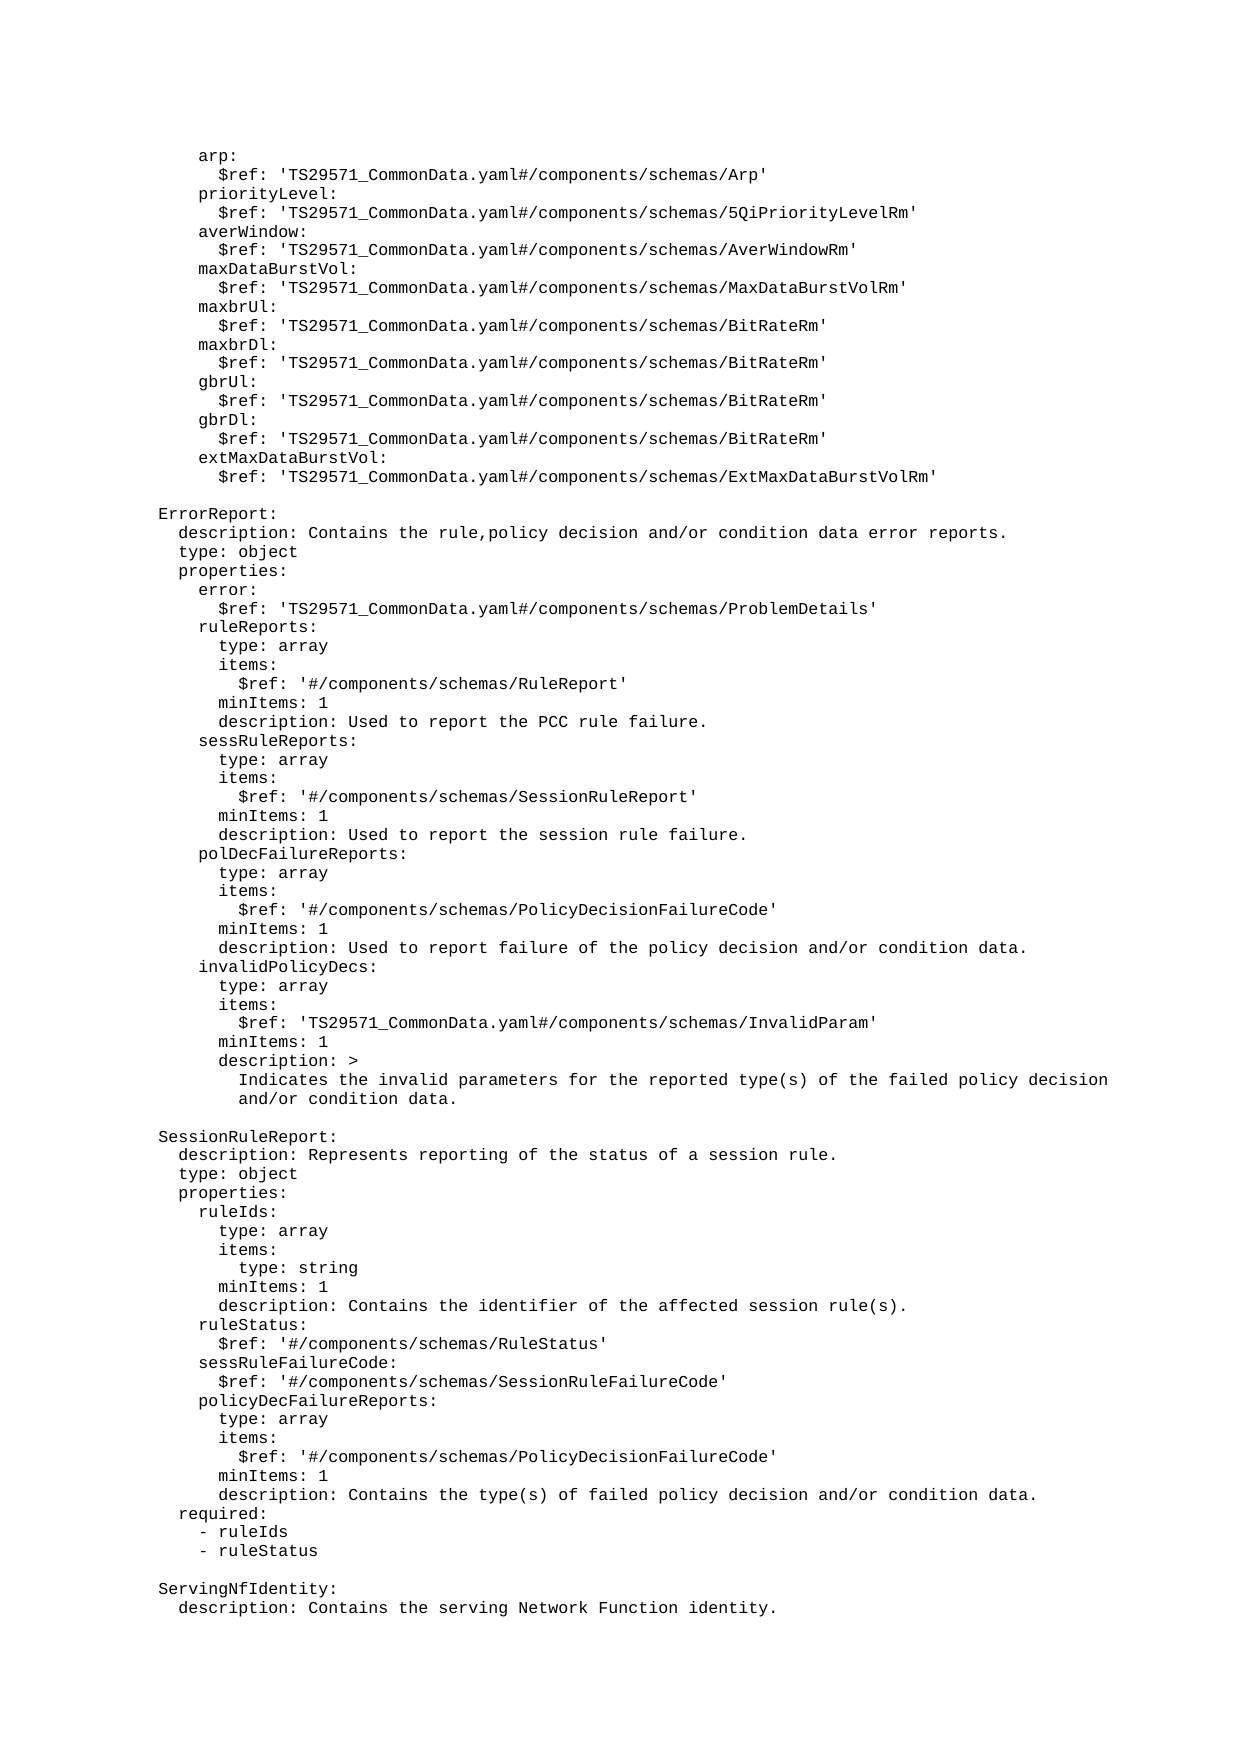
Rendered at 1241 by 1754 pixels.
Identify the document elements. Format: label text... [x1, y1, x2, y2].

text averWindow: [118, 223, 1122, 242]
text $ref: '#/components/schemas/PolicyDecisionFailureCode' [118, 1449, 1122, 1467]
text type: array [118, 864, 1122, 883]
text minItems: 1 [118, 1034, 1122, 1053]
text maxbrDl: [118, 336, 1122, 355]
text sessRuleReports: [118, 732, 1122, 751]
text type: array [118, 977, 1122, 996]
text ErrorReport: [118, 506, 1122, 525]
text $ref: 'TS29571_CommonData.yaml#/components/schemas/Arp' [118, 167, 1122, 185]
text $ref: 'TS29571_CommonData.yaml#/components/schemas/BitRateRm' [118, 355, 1122, 374]
text $ref: 'TS29571_CommonData.yaml#/components/schemas/AverWindowRm' [118, 242, 1122, 261]
text type: array [118, 638, 1122, 657]
text type: string [118, 1260, 1122, 1279]
text $ref: 'TS29571_CommonData.yaml#/components/schemas/BitRateRm' [118, 317, 1122, 336]
text error: [118, 581, 1122, 600]
text description: Used to report failure of the policy decision and/or condition data. [118, 939, 1122, 958]
text maxDataBurstVol: [118, 261, 1122, 280]
text type: array [118, 751, 1122, 770]
text $ref: 'TS29571_CommonData.yaml#/components/schemas/MaxDataBurstVolRm' [118, 280, 1122, 298]
text description: Contains the serving Network Function identity. [118, 1599, 1122, 1618]
text items: [118, 770, 1122, 789]
text properties: [118, 1185, 1122, 1203]
text $ref: '#/components/schemas/SessionRuleReport' [118, 789, 1122, 808]
text extMaxDataBurstVol: [118, 449, 1122, 468]
text priorityLevel: [118, 185, 1122, 204]
text type: array [118, 1411, 1122, 1430]
text invalidPolicyDecs: [118, 958, 1122, 977]
text Indicates the invalid parameters for the reported type(s) of the failed policy decision [118, 1072, 1122, 1090]
text $ref: 'TS29571_CommonData.yaml#/components/schemas/ExtMaxDataBurstVolRm' [118, 468, 1122, 487]
text description: Represents reporting of the status of a session rule. [118, 1147, 1122, 1166]
text description: > [118, 1053, 1122, 1072]
text polDecFailureReports: [118, 845, 1122, 864]
text type: array [118, 1222, 1122, 1241]
text $ref: 'TS29571_CommonData.yaml#/components/schemas/ProblemDetails' [118, 600, 1122, 619]
text minItems: 1 [118, 1279, 1122, 1298]
text description: Contains the rule,policy decision and/or condition data error reports. [118, 525, 1122, 544]
text gbrUl: [118, 374, 1122, 393]
text $ref: '#/components/schemas/RuleReport' [118, 676, 1122, 694]
text description: Used to report the session rule failure. [118, 826, 1122, 845]
text $ref: '#/components/schemas/SessionRuleFailureCode' [118, 1373, 1122, 1392]
text description: Contains the identifier of the affected session rule(s). [118, 1298, 1122, 1317]
text required: [118, 1505, 1122, 1524]
text maxbrUl: [118, 298, 1122, 317]
text items: [118, 883, 1122, 902]
text ruleStatus: [118, 1317, 1122, 1336]
text gbrDl: [118, 412, 1122, 431]
text policyDecFailureReports: [118, 1392, 1122, 1411]
text $ref: 'TS29571_CommonData.yaml#/components/schemas/BitRateRm' [118, 393, 1122, 412]
text SessionRuleReport: [118, 1128, 1122, 1147]
text $ref: 'TS29571_CommonData.yaml#/components/schemas/5QiPriorityLevelRm' [118, 204, 1122, 223]
text ServingNfIdentity: [118, 1581, 1122, 1599]
text $ref: 'TS29571_CommonData.yaml#/components/schemas/InvalidParam' [118, 1015, 1122, 1034]
text items: [118, 1241, 1122, 1260]
text minItems: 1 [118, 921, 1122, 939]
text properties: [118, 562, 1122, 581]
text type: object [118, 544, 1122, 562]
text ruleIds: [118, 1203, 1122, 1222]
text $ref: '#/components/schemas/PolicyDecisionFailureCode' [118, 902, 1122, 921]
text items: [118, 657, 1122, 676]
text ruleReports: [118, 619, 1122, 638]
text description: Used to report the PCC rule failure. [118, 713, 1122, 732]
text - ruleIds [118, 1524, 1122, 1543]
text items: [118, 996, 1122, 1015]
text arp: [118, 148, 1122, 167]
text - ruleStatus [118, 1543, 1122, 1562]
text $ref: '#/components/schemas/RuleStatus' [118, 1336, 1122, 1354]
text items: [118, 1430, 1122, 1449]
text sessRuleFailureCode: [118, 1354, 1122, 1373]
text minItems: 1 [118, 808, 1122, 826]
text minItems: 1 [118, 694, 1122, 713]
text type: object [118, 1166, 1122, 1185]
text $ref: 'TS29571_CommonData.yaml#/components/schemas/BitRateRm' [118, 431, 1122, 449]
text and/or condition data. [118, 1090, 1122, 1109]
text minItems: 1 [118, 1467, 1122, 1486]
text description: Contains the type(s) of failed policy decision and/or condition data. [118, 1486, 1122, 1505]
